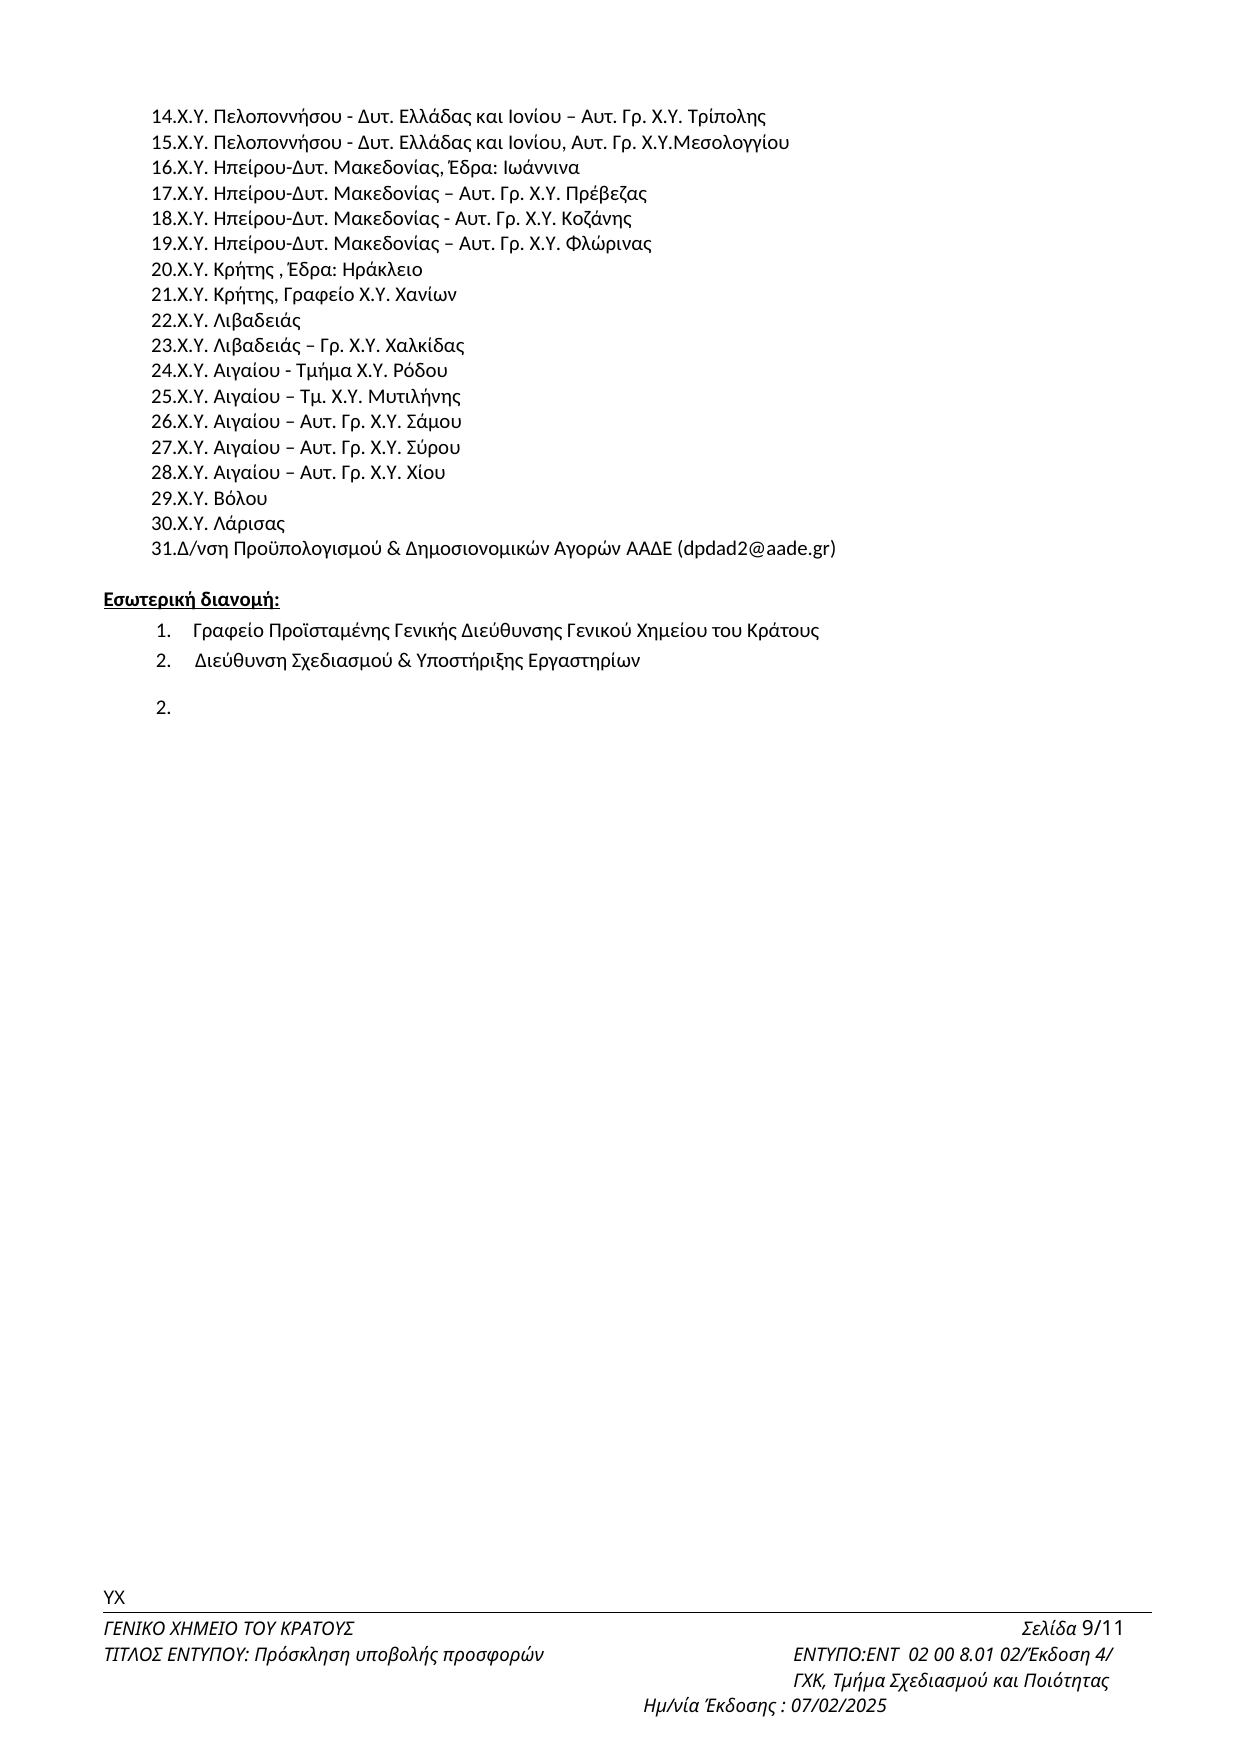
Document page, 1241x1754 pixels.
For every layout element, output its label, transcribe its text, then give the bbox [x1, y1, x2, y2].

text 20.Χ.Υ. Κρήτης , Έδρα: Ηράκλειο [118, 256, 1152, 281]
text 16.Χ.Υ. Ηπείρου-Δυτ. Μακεδονίας, Έδρα: Ιωάννινα [118, 154, 1152, 180]
text Εσωτερική διανομή: [103, 586, 1152, 612]
text 30.Χ.Υ. Λάρισας [118, 510, 1152, 536]
text 21.Χ.Υ. Κρήτης, Γραφείο Χ.Υ. Χανίων [118, 281, 1152, 307]
text 22.Χ.Υ. Λιβαδειάς [118, 307, 1152, 332]
text 23.Χ.Υ. Λιβαδειάς – Γρ. Χ.Υ. Χαλκίδας [118, 332, 1152, 358]
text 18.Χ.Υ. Ηπείρου-Δυτ. Μακεδονίας - Αυτ. Γρ. Χ.Υ. Κοζάνης [118, 205, 1152, 231]
text 14.Χ.Υ. Πελοποννήσου - Δυτ. Ελλάδας και Ιονίου – Αυτ. Γρ. Χ.Υ. Τρίπολης [118, 103, 1152, 129]
text 27.Χ.Υ. Αιγαίου – Αυτ. Γρ. Χ.Υ. Σύρου [118, 434, 1152, 459]
text 15.Χ.Υ. Πελοποννήσου - Δυτ. Ελλάδας και Ιονίου, Αυτ. Γρ. Χ.Υ.Μεσολογγίου [118, 129, 1152, 154]
text 25.Χ.Υ. Αιγαίου – Τμ. Χ.Υ. Μυτιλήνης [118, 383, 1152, 408]
text 19.Χ.Υ. Ηπείρου-Δυτ. Μακεδονίας – Αυτ. Γρ. Χ.Υ. Φλώρινας [118, 231, 1152, 256]
text 29.Χ.Υ. Βόλου [118, 485, 1152, 510]
text 17.Χ.Υ. Ηπείρου-Δυτ. Μακεδονίας – Αυτ. Γρ. Χ.Υ. Πρέβεζας [118, 180, 1152, 205]
list Γραφείο Προϊσταμένης Γενικής Διεύθυνσης Γενικού Χημείου του Κράτους [156, 617, 1152, 642]
text 28.Χ.Υ. Αιγαίου – Αυτ. Γρ. Χ.Υ. Χίου [118, 459, 1152, 485]
text 31.Δ/νση Προϋπολογισμού & Δημοσιονομικών Αγορών AAΔΕ (dpdad2@aade.gr) [118, 536, 1152, 561]
text 26.Χ.Υ. Αιγαίου – Αυτ. Γρ. Χ.Υ. Σάμου [118, 408, 1152, 434]
text 24.Χ.Υ. Αιγαίου - Τμήμα Χ.Υ. Ρόδου [118, 358, 1152, 383]
text 2. Διεύθυνση Σχεδιασμού & Υποστήριξης Εργαστηρίων [156, 647, 1152, 673]
